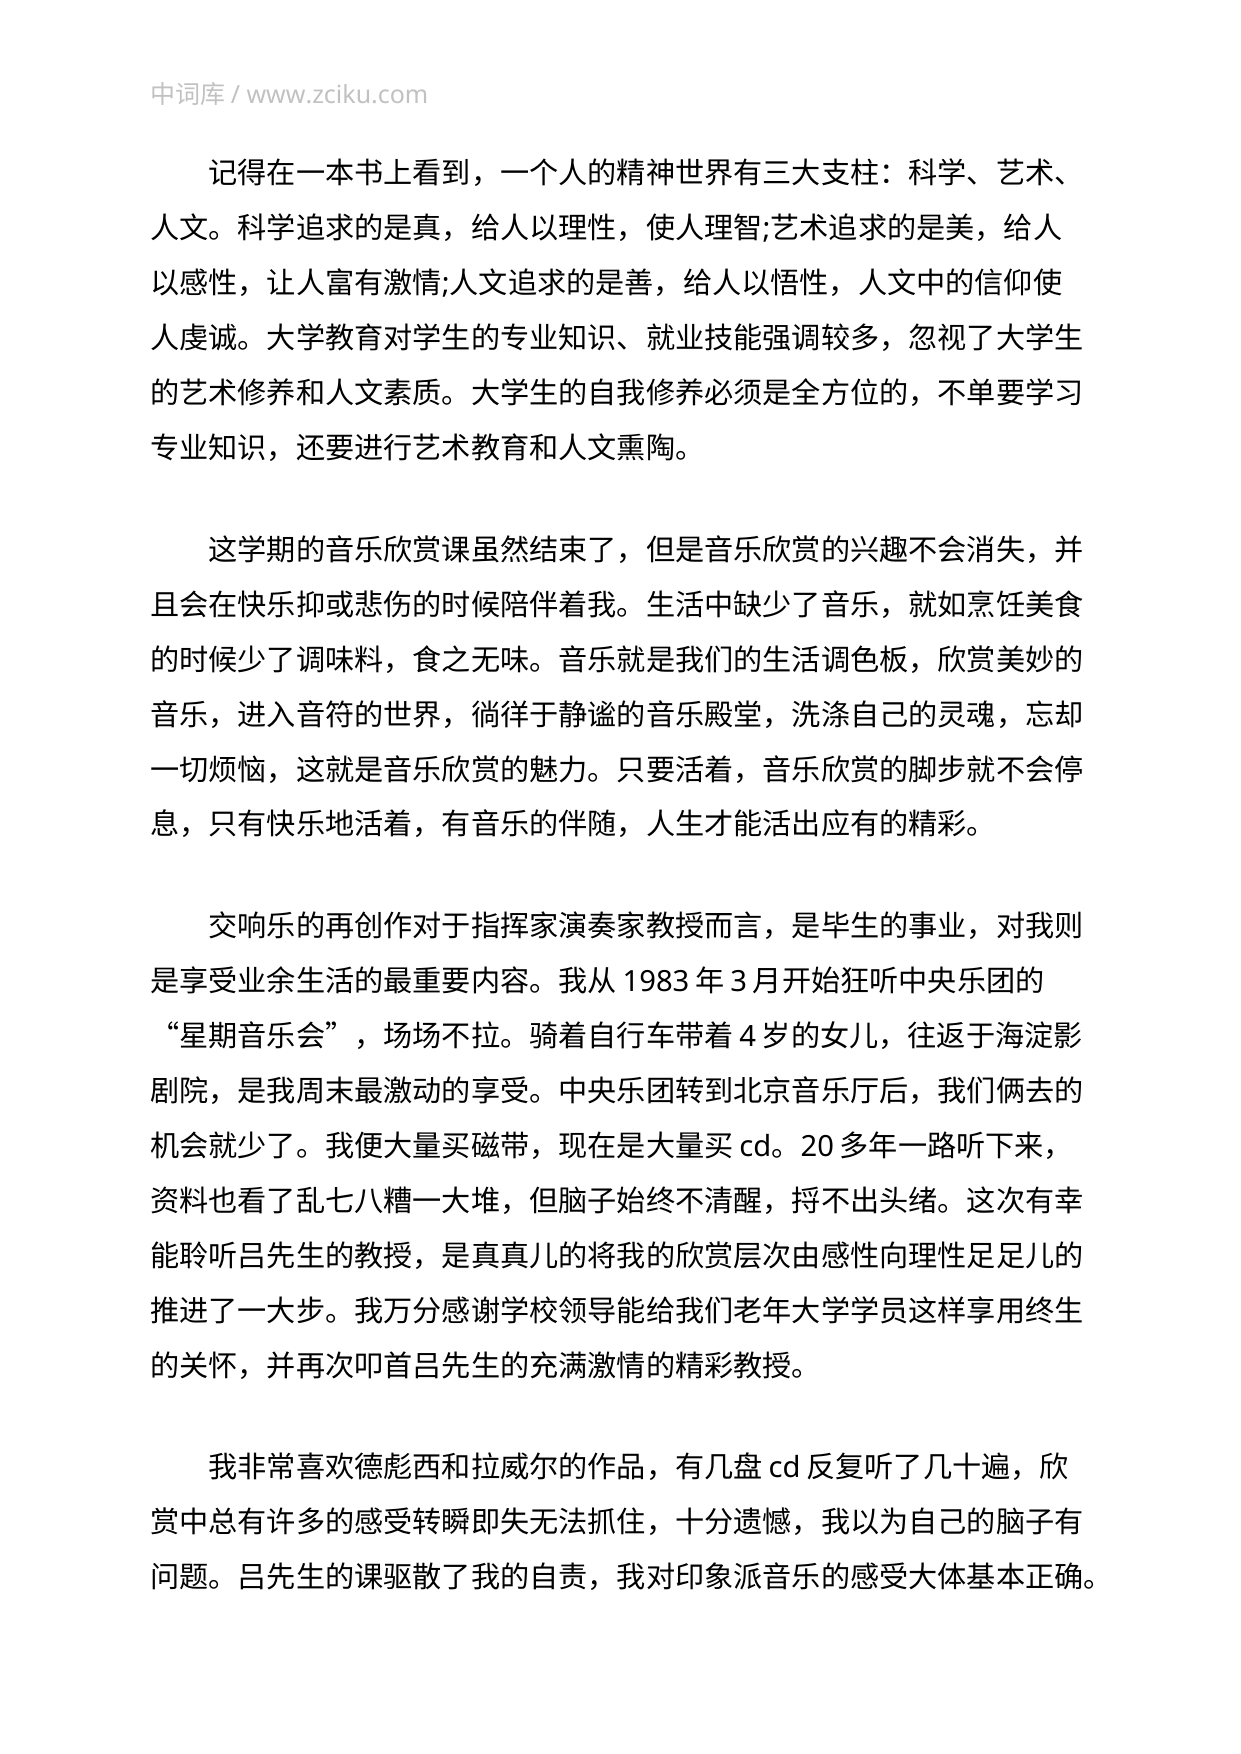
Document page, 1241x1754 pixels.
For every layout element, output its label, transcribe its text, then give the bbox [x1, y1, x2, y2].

text 交响乐的再创作对于指挥家演奏家教授而言，是毕生的事业，对我则是享受业余生活的最重要内容。我从1983年3月开始狂听中央乐团的“星期音乐会”，场场不拉。骑着自行车带着4岁的女儿，往返于海淀影剧院，是我周末最激动的享受。中央乐团转到北京音乐厅后，我们俩去的机会就少了。我便大量买磁带，现在是大量买cd。20多年一路听下来，资料也看了乱七八糟一大堆，但脑子始终不清醒，捋不出头绪。这次有幸能聆听吕先生的教授，是真真儿的将我的欣赏层次由感性向理性足足儿的推进了一大步。我万分感谢学校领导能给我们老年大学学员这样享用终生的关怀，并再次叩首吕先生的充满激情的精彩教授。 [150, 903, 1090, 1384]
text 记得在一本书上看到，一个人的精神世界有三大支柱：科学、艺术、人文。科学追求的是真，给人以理性，使人理智;艺术追求的是美，给人以感性，让人富有激情;人文追求的是善，给人以悟性，人文中的信仰使人虔诚。大学教育对学生的专业知识、就业技能强调较多，忽视了大学生的艺术修养和人文素质。大学生的自我修养必须是全方位的，不单要学习专业知识，还要进行艺术教育和人文熏陶。 [150, 150, 1090, 467]
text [150, 1444, 1090, 1596]
text 这学期的音乐欣赏课虽然结束了，但是音乐欣赏的兴趣不会消失，并且会在快乐抑或悲伤的时候陪伴着我。生活中缺少了音乐，就如烹饪美食的时候少了调味料，食之无味。音乐就是我们的生活调色板，欣赏美妙的音乐，进入音符的世界，徜徉于静谧的音乐殿堂，洗涤自己的灵魂，忘却一切烦恼，这就是音乐欣赏的魅力。只要活着，音乐欣赏的脚步就不会停息，只有快乐地活着，有音乐的伴随，人生才能活出应有的精彩。 [150, 526, 1090, 843]
